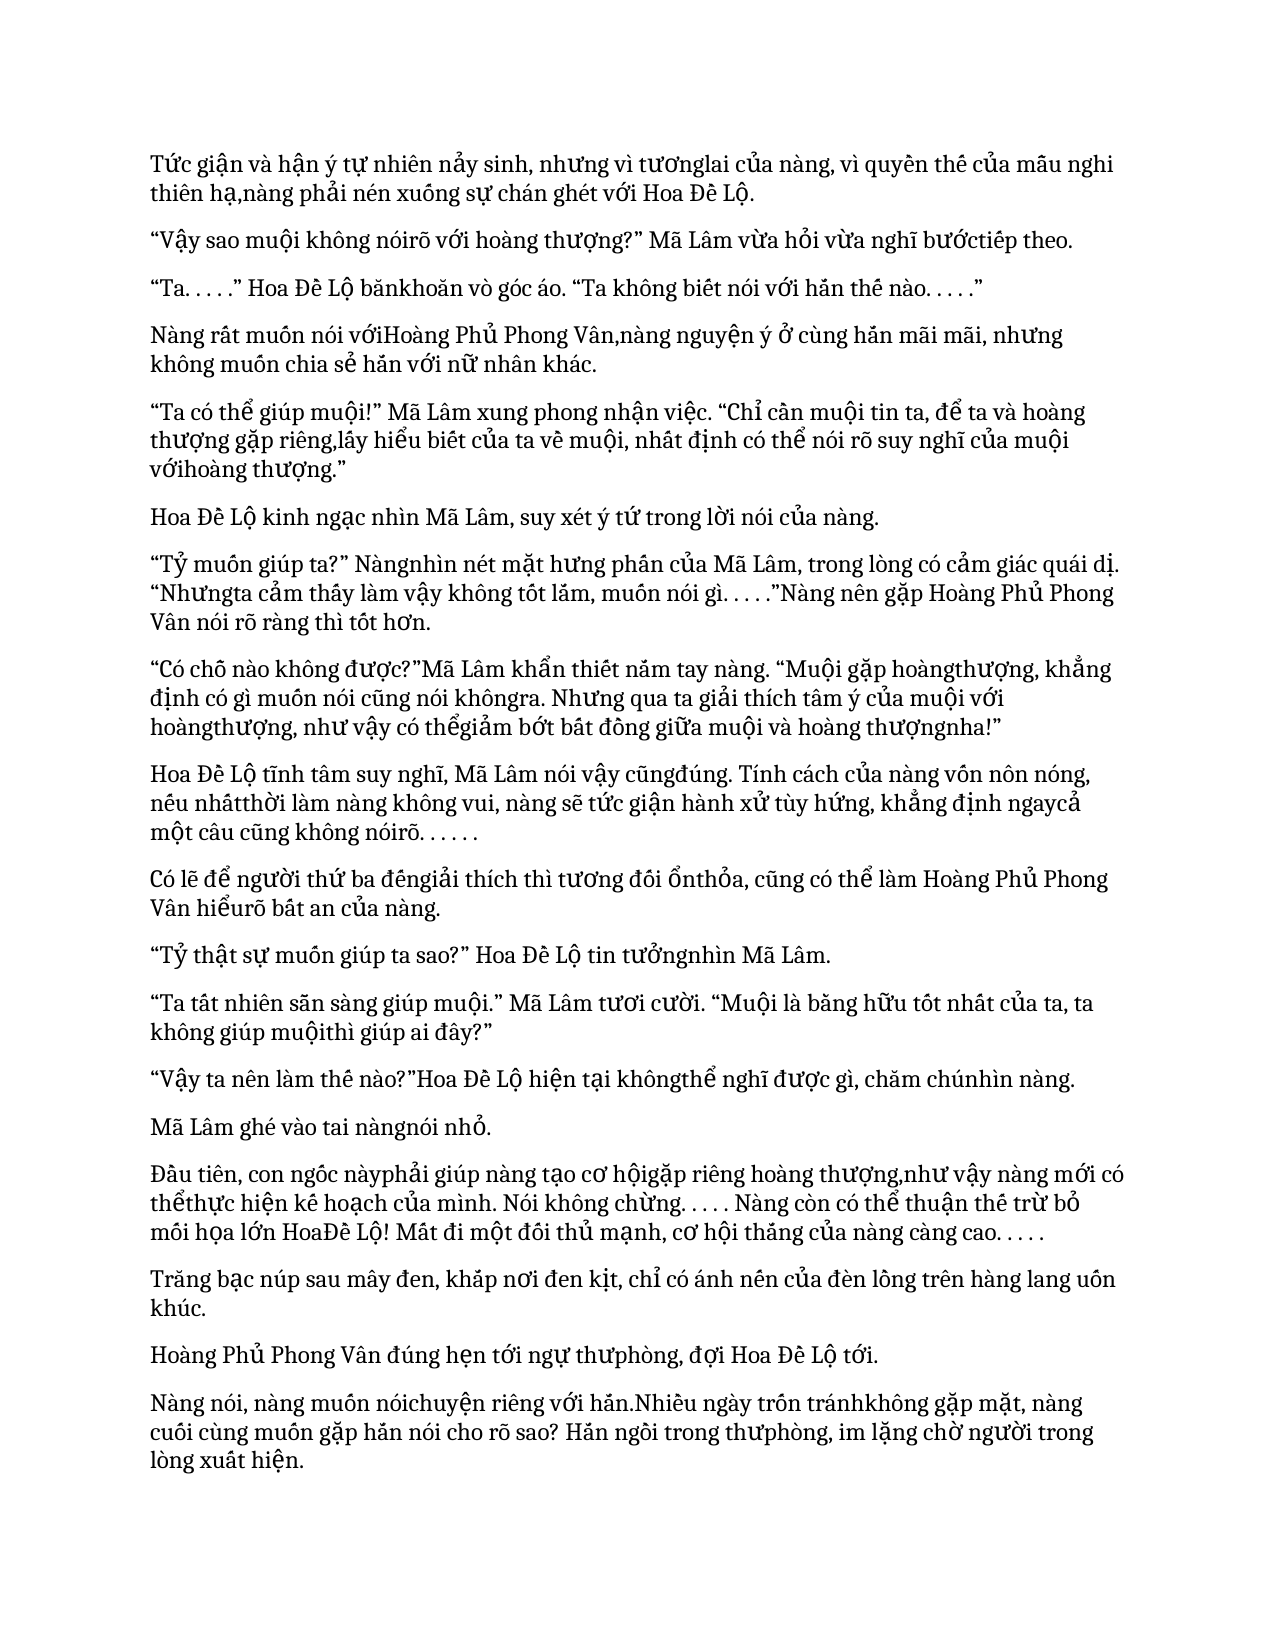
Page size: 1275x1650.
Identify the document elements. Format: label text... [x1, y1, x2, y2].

text “Tỷ muốn giúp ta?” Nàngnhìn nét mặt hưng phấn của Mã Lâm, trong lòng có cảm giác quái dị. “Nhưngta cảm thấy làm vậy không tốt lắm, muốn nói gì. . . . .”Nàng nên gặp Hoàng Phủ Phong Vân nói rõ ràng thì tốt hơn. [150, 550, 1125, 636]
text Hoàng Phủ Phong Vân đúng hẹn tới ngự thưphòng, đợi Hoa Đề Lộ tới. [150, 1341, 1125, 1370]
text Hoa Đề Lộ tĩnh tâm suy nghĩ, Mã Lâm nói vậy cũngđúng. Tính cách của nàng vốn nôn nóng, nếu nhấtthời làm nàng không vui, nàng sẽ tức giận hành xử tùy hứng, khẳng định ngaycả một câu cũng không nóirõ. . . . . . [150, 760, 1125, 846]
text Mã Lâm ghé vào tai nàngnói nhỏ. [150, 1112, 1125, 1141]
text Trăng bạc núp sau mây đen, khắp nơi đen kịt, chỉ có ánh nến của đèn lồng trên hàng lang uốn khúc. [150, 1265, 1125, 1322]
text “Ta có thể giúp muội!” Mã Lâm xung phong nhận việc. “Chỉ cần muội tin ta, để ta và hoàng thượng gặp riêng,lấy hiểu biết của ta về muội, nhất định có thể nói rõ suy nghĩ của muội vớihoàng thượng.” [150, 397, 1125, 484]
text Nàng nói, nàng muốn nóichuyện riêng với hắn.Nhiều ngày trốn tránhkhông gặp mặt, nàng cuối cùng muốn gặp hắn nói cho rõ sao? Hắn ngồi trong thưphòng, im lặng chờ người trong lòng xuất hiện. [150, 1389, 1125, 1475]
text “Vậy ta nên làm thế nào?”Hoa Đề Lộ hiện tại khôngthể nghĩ được gì, chăm chúnhìn nàng. [150, 1065, 1125, 1094]
text “Vậy sao muội không nóirõ với hoàng thượng?” Mã Lâm vừa hỏi vừa nghĩ bướctiếp theo. [150, 226, 1125, 255]
text “Có chỗ nào không được?”Mã Lâm khẩn thiết nắm tay nàng. “Muội gặp hoàngthượng, khẳng định có gì muốn nói cũng nói khôngra. Nhưng qua ta giải thích tâm ý của muội với hoàngthượng, như vậy có thểgiảm bớt bất đồng giữa muội và hoàng thượngnha!” [150, 655, 1125, 741]
text “Ta. . . . .” Hoa Đề Lộ bănkhoăn vò góc áo. “Ta không biết nói với hắn thế nào. . . . .” [150, 274, 1125, 302]
text Nàng rất muốn nói vớiHoàng Phủ Phong Vân,nàng nguyện ý ở cùng hắn mãi mãi, nhưng không muốn chia sẻ hắn với nữ nhân khác. [150, 321, 1125, 379]
text “Ta tất nhiên sẵn sàng giúp muội.” Mã Lâm tươi cười. “Muội là bằng hữu tốt nhất của ta, ta không giúp muộithì giúp ai đây?” [150, 989, 1125, 1046]
text Tức giận và hận ý tự nhiên nảy sinh, nhưng vì tươnglai của nàng, vì quyền thế của mẫu nghi thiên hạ,nàng phải nén xuống sự chán ghét với Hoa Đề Lộ. [150, 150, 1125, 207]
text Hoa Đề Lộ kinh ngạc nhìn Mã Lâm, suy xét ý tứ trong lời nói của nàng. [150, 502, 1125, 531]
text “Tỷ thật sự muốn giúp ta sao?” Hoa Đề Lộ tin tưởngnhìn Mã Lâm. [150, 941, 1125, 970]
text Đầu tiên, con ngốc nàyphải giúp nàng tạo cơ hộigặp riêng hoàng thượng,như vậy nàng mới có thểthực hiện kế hoạch của mình. Nói không chừng. . . . . Nàng còn có thể thuận thế trừ bỏ mối họa lớn HoaĐề Lộ! Mất đi một đối thủ mạnh, cơ hội thắng của nàng càng cao. . . . . [150, 1160, 1125, 1246]
text Có lẽ để người thứ ba đếngiải thích thì tương đối ổnthỏa, cũng có thể làm Hoàng Phủ Phong Vân hiểurõ bất an của nàng. [150, 865, 1125, 922]
